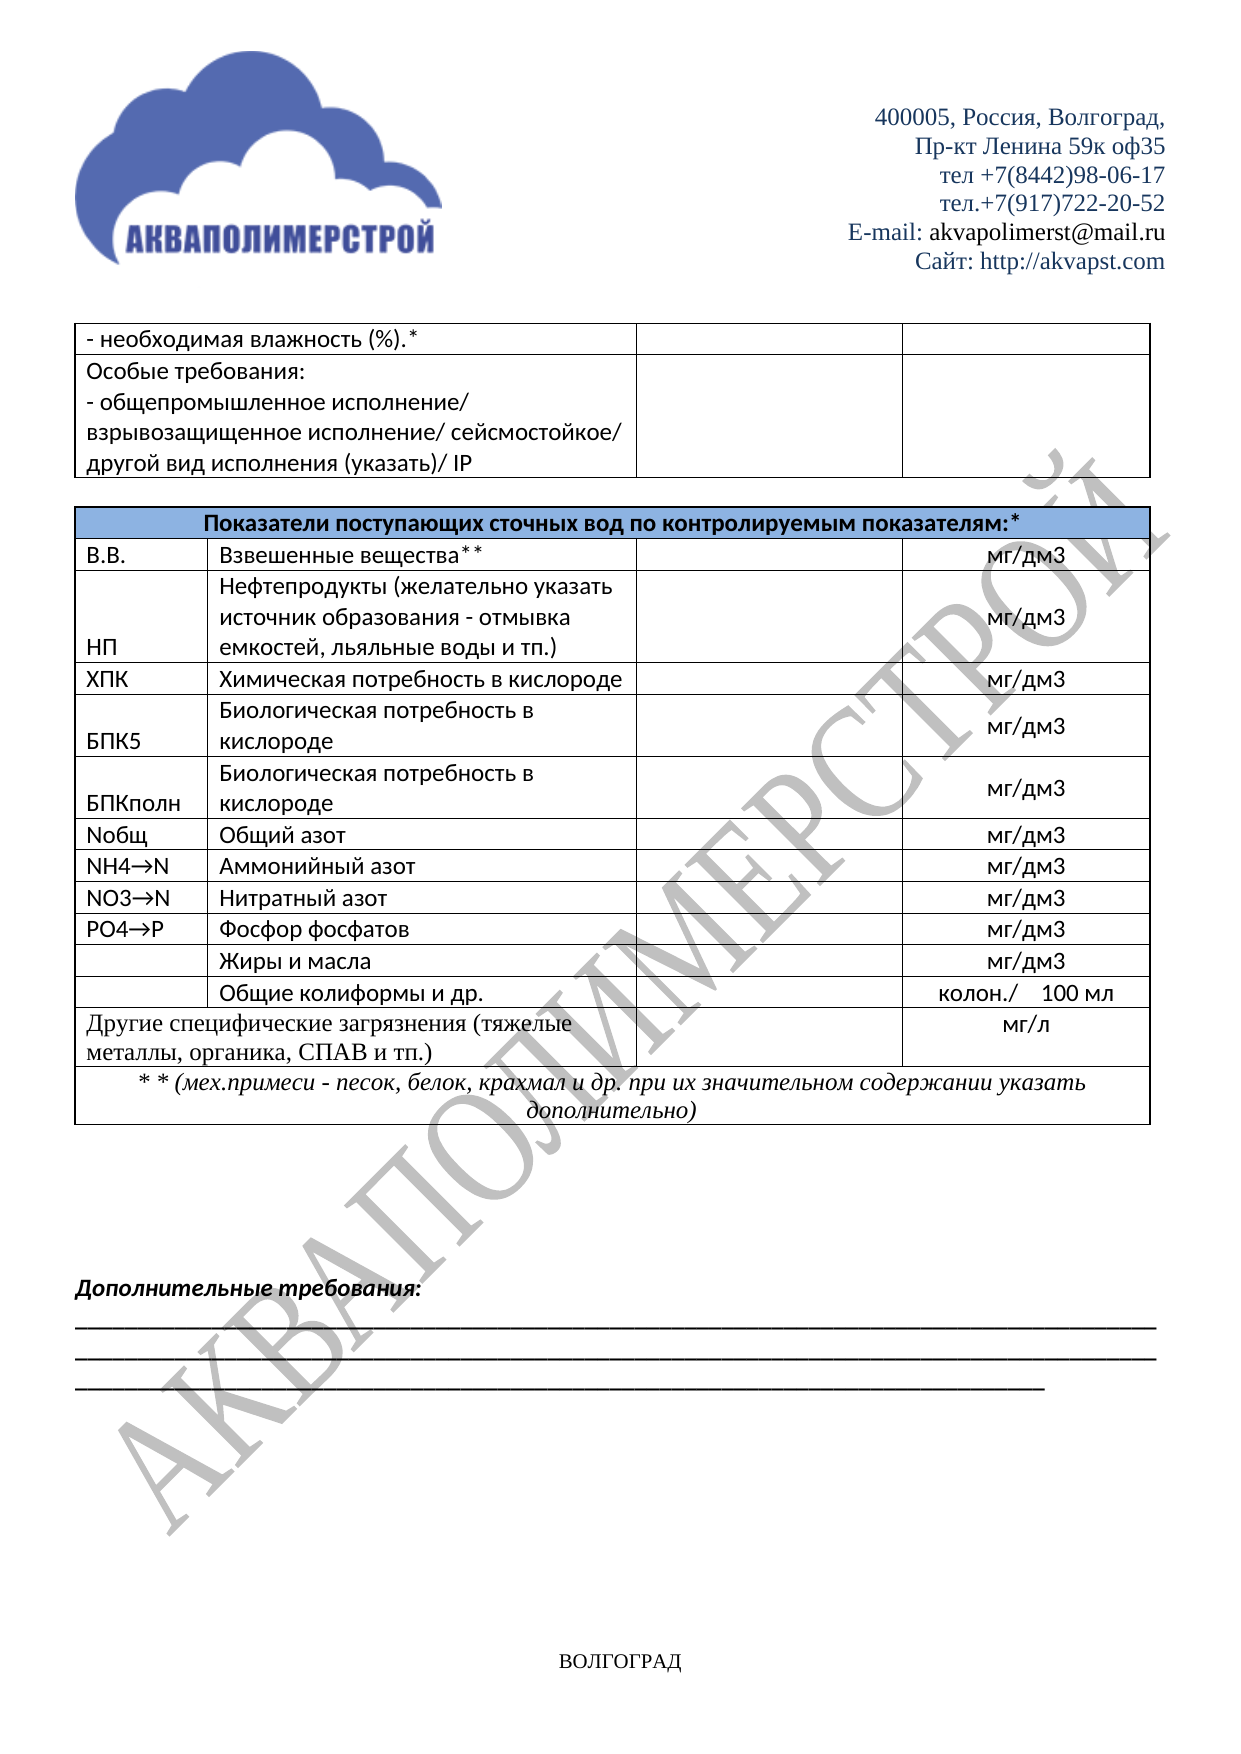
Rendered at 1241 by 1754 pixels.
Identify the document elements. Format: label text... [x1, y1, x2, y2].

table_cell [76, 945, 207, 976]
table_cell мг/дм3 [903, 663, 1149, 694]
table_cell [637, 539, 902, 569]
table_cell Nобщ [76, 819, 207, 849]
table_cell Взвешенные вещества** [208, 539, 636, 569]
table_cell [637, 324, 902, 354]
table_cell Нефтепродукты (желательно указать источник образования - отмывка емкостей, льяльные воды и тп.) [208, 571, 636, 662]
table_cell колон./ 100 мл [903, 977, 1149, 1007]
table_cell [903, 324, 1149, 354]
table_cell мг/дм3 [903, 819, 1149, 849]
table_cell БПКполн [76, 757, 207, 818]
table_cell [637, 355, 902, 477]
table_cell PO4→P [76, 914, 207, 944]
table_cell ХПК [76, 663, 207, 694]
table_cell [637, 695, 902, 756]
table_cell [637, 977, 902, 1007]
table_cell NH4→N [76, 850, 207, 881]
table_cell Общий азот [208, 819, 636, 849]
table_cell [637, 914, 902, 944]
table_cell мг/дм3 [903, 539, 1149, 569]
table_cell мг/дм3 [903, 695, 1149, 756]
text Дополнительные требования: ____________________________________________________________________________________________________________________________________________________________________________________________________________________________________________________________ [75, 1272, 1165, 1394]
table_cell [637, 1008, 902, 1066]
table_cell [637, 882, 902, 912]
table_cell мг/дм3 [903, 914, 1149, 944]
table_cell Биологическая потребность в кислороде [208, 757, 636, 818]
table_cell мг/дм3 [903, 757, 1149, 818]
table_cell [76, 977, 207, 1007]
table_cell мг/л [903, 1008, 1149, 1066]
table_cell [637, 663, 902, 694]
table_cell * * (мех.примеси - песок, белок, крахмал и др. при их значительном содержании указать дополнительно) [76, 1067, 1149, 1124]
picture [75, 51, 442, 288]
table_cell Жиры и масла [208, 945, 636, 976]
table_header Показатели поступающих сточных вод по контролируемым показателям:* [76, 508, 1149, 538]
table_cell NO3→N [76, 882, 207, 912]
table_cell [637, 757, 902, 818]
table_cell Другие специфические загрязнения (тяжелые металлы, органика, СПАВ и тп.) [76, 1008, 636, 1066]
table_cell [637, 819, 902, 849]
table_cell мг/дм3 [903, 571, 1149, 662]
table_cell Общие колиформы и др. [208, 977, 636, 1007]
table_cell мг/дм3 [903, 850, 1149, 881]
table_cell Фосфор фосфатов [208, 914, 636, 944]
table_cell НП [76, 571, 207, 662]
table_cell Аммонийный азот [208, 850, 636, 881]
table_cell Нитратный азот [208, 882, 636, 912]
table_cell [903, 355, 1149, 477]
table_cell Особые требования: - общепромышленное исполнение/ взрывозащищенное исполнение/ сейсмостойкое/ другой вид исполнения (указать)/ IP [76, 355, 636, 477]
table_cell [637, 945, 902, 976]
table_cell мг/дм3 [903, 882, 1149, 912]
table_cell В.В. [76, 539, 207, 569]
table_cell мг/дм3 [903, 945, 1149, 976]
table_cell БПК5 [76, 695, 207, 756]
table_cell Химическая потребность в кислороде [208, 663, 636, 694]
table_cell [637, 571, 902, 662]
table_cell [637, 850, 902, 881]
table_cell Биологическая потребность в кислороде [208, 695, 636, 756]
